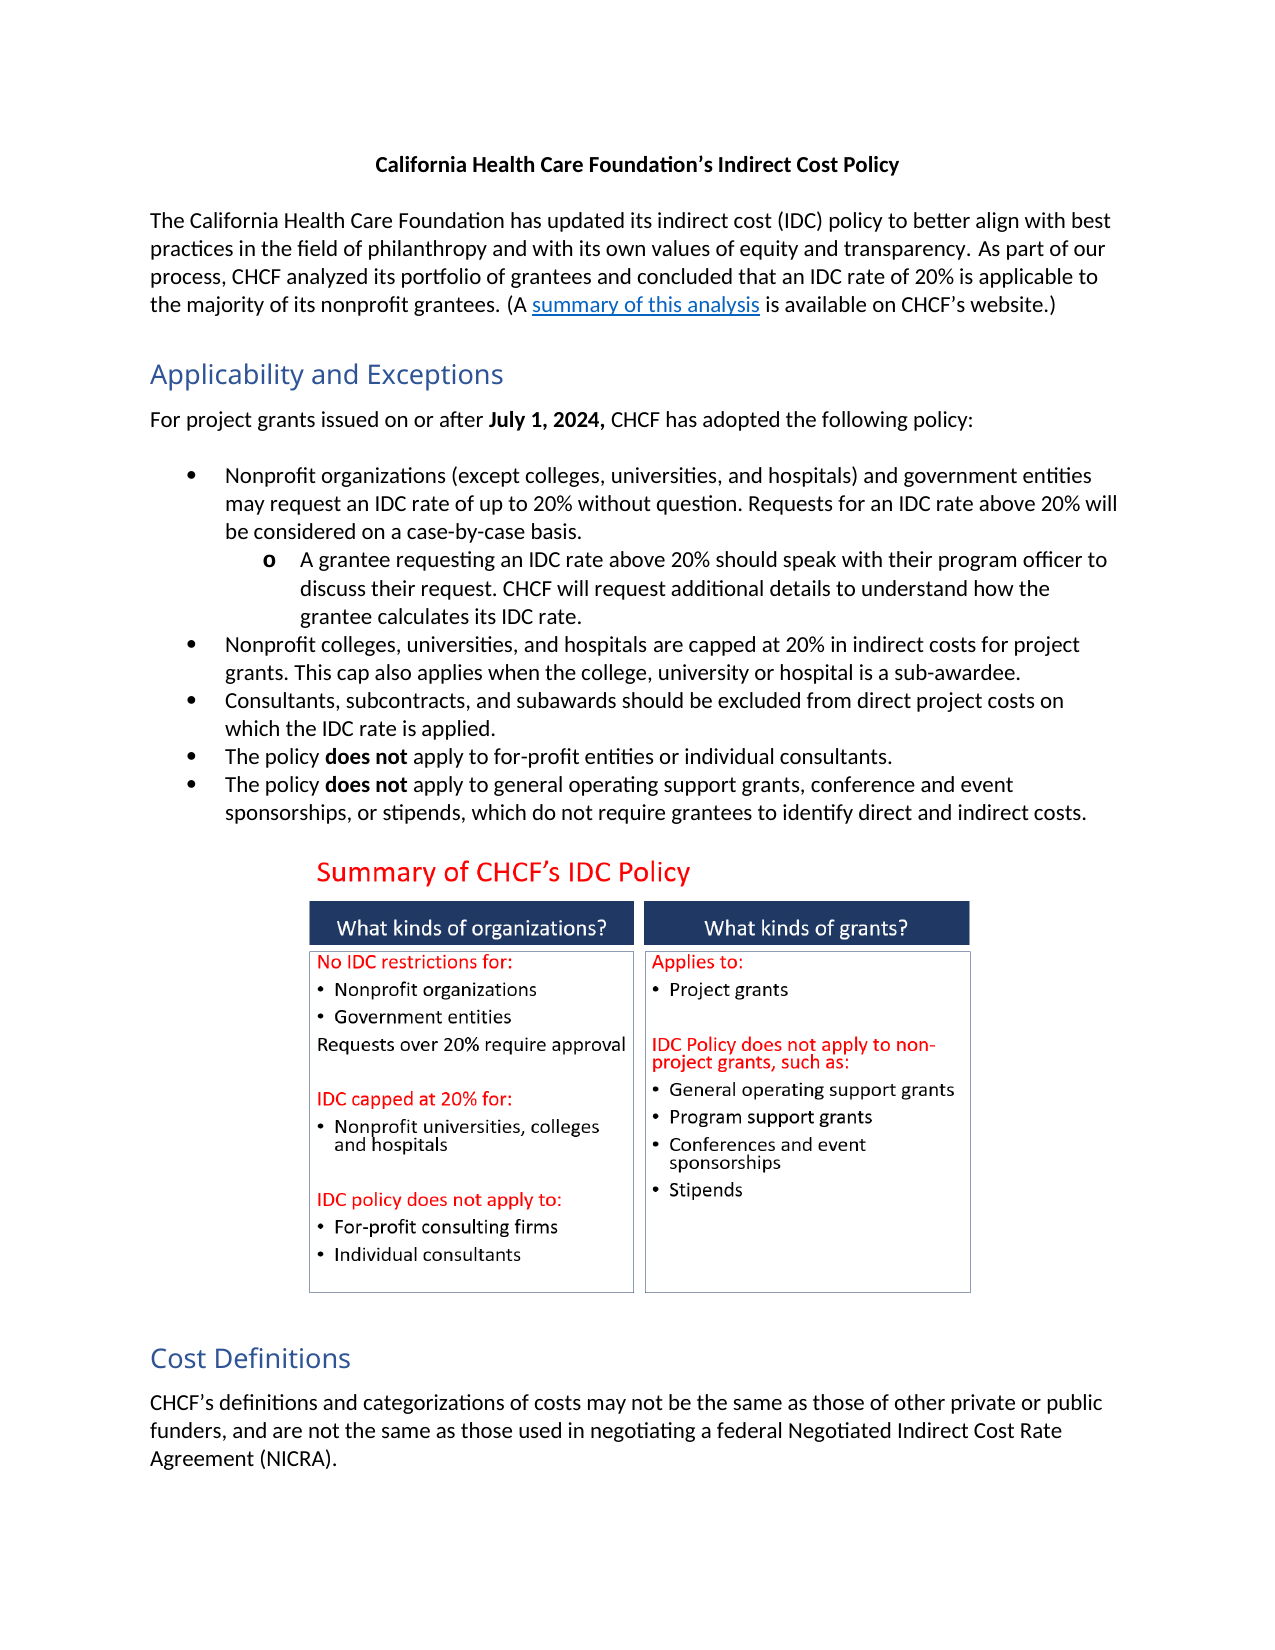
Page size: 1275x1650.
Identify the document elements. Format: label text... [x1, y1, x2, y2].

list The policy does not apply to general operating support grants, conference and event sponsorships, or stipends, which do not require grantees to identify direct and indirect costs. [187, 770, 1125, 826]
text California Health Care Foundation’s Indirect Cost Policy [150, 150, 1125, 178]
list Nonprofit colleges, universities, and hospitals are capped at 20% in indirect costs for project grants. This cap also applies when the college, university or hospital is a sub-awardee. [187, 630, 1125, 686]
text For project grants issued on or after July 1, 2024, CHCF has adopted the following policy: [150, 405, 1125, 433]
list Consultants, subcontracts, and subawards should be excluded from direct project costs on which the IDC rate is applied. [187, 686, 1125, 742]
list A grantee requesting an IDC rate above 20% should speak with their program officer to discuss their request. CHCF will request additional details to understand how the grantee calculates its IDC rate. [262, 545, 1125, 630]
subtitle Applicability and Exceptions [150, 356, 1125, 392]
text The California Health Care Foundation has updated its indirect cost (IDC) policy to better align with best practices in the field of philanthropy and with its own values of equity and transparency. As part of our process, CHCF analyzed its portfolio of grantees and concluded that an IDC rate of 20% is applicable to the majority of its nonprofit grantees. (A summary of this analysis is available on CHCF’s website.) [150, 206, 1125, 318]
list Nonprofit organizations (except colleges, universities, and hospitals) and government entities may request an IDC rate of up to 20% without question. Requests for an IDC rate above 20% will be considered on a case-by-case basis. [187, 461, 1125, 545]
text CHCF’s definitions and categorizations of costs may not be the same as those of other private or public funders, and are not the same as those used in negotiating a federal Negotiated Indirect Cost Rate Agreement (NICRA). [150, 1388, 1125, 1473]
subtitle Cost Definitions [150, 1339, 1125, 1376]
picture [300, 854, 975, 1302]
list The policy does not apply to for-profit entities or individual consultants. [187, 742, 1125, 770]
